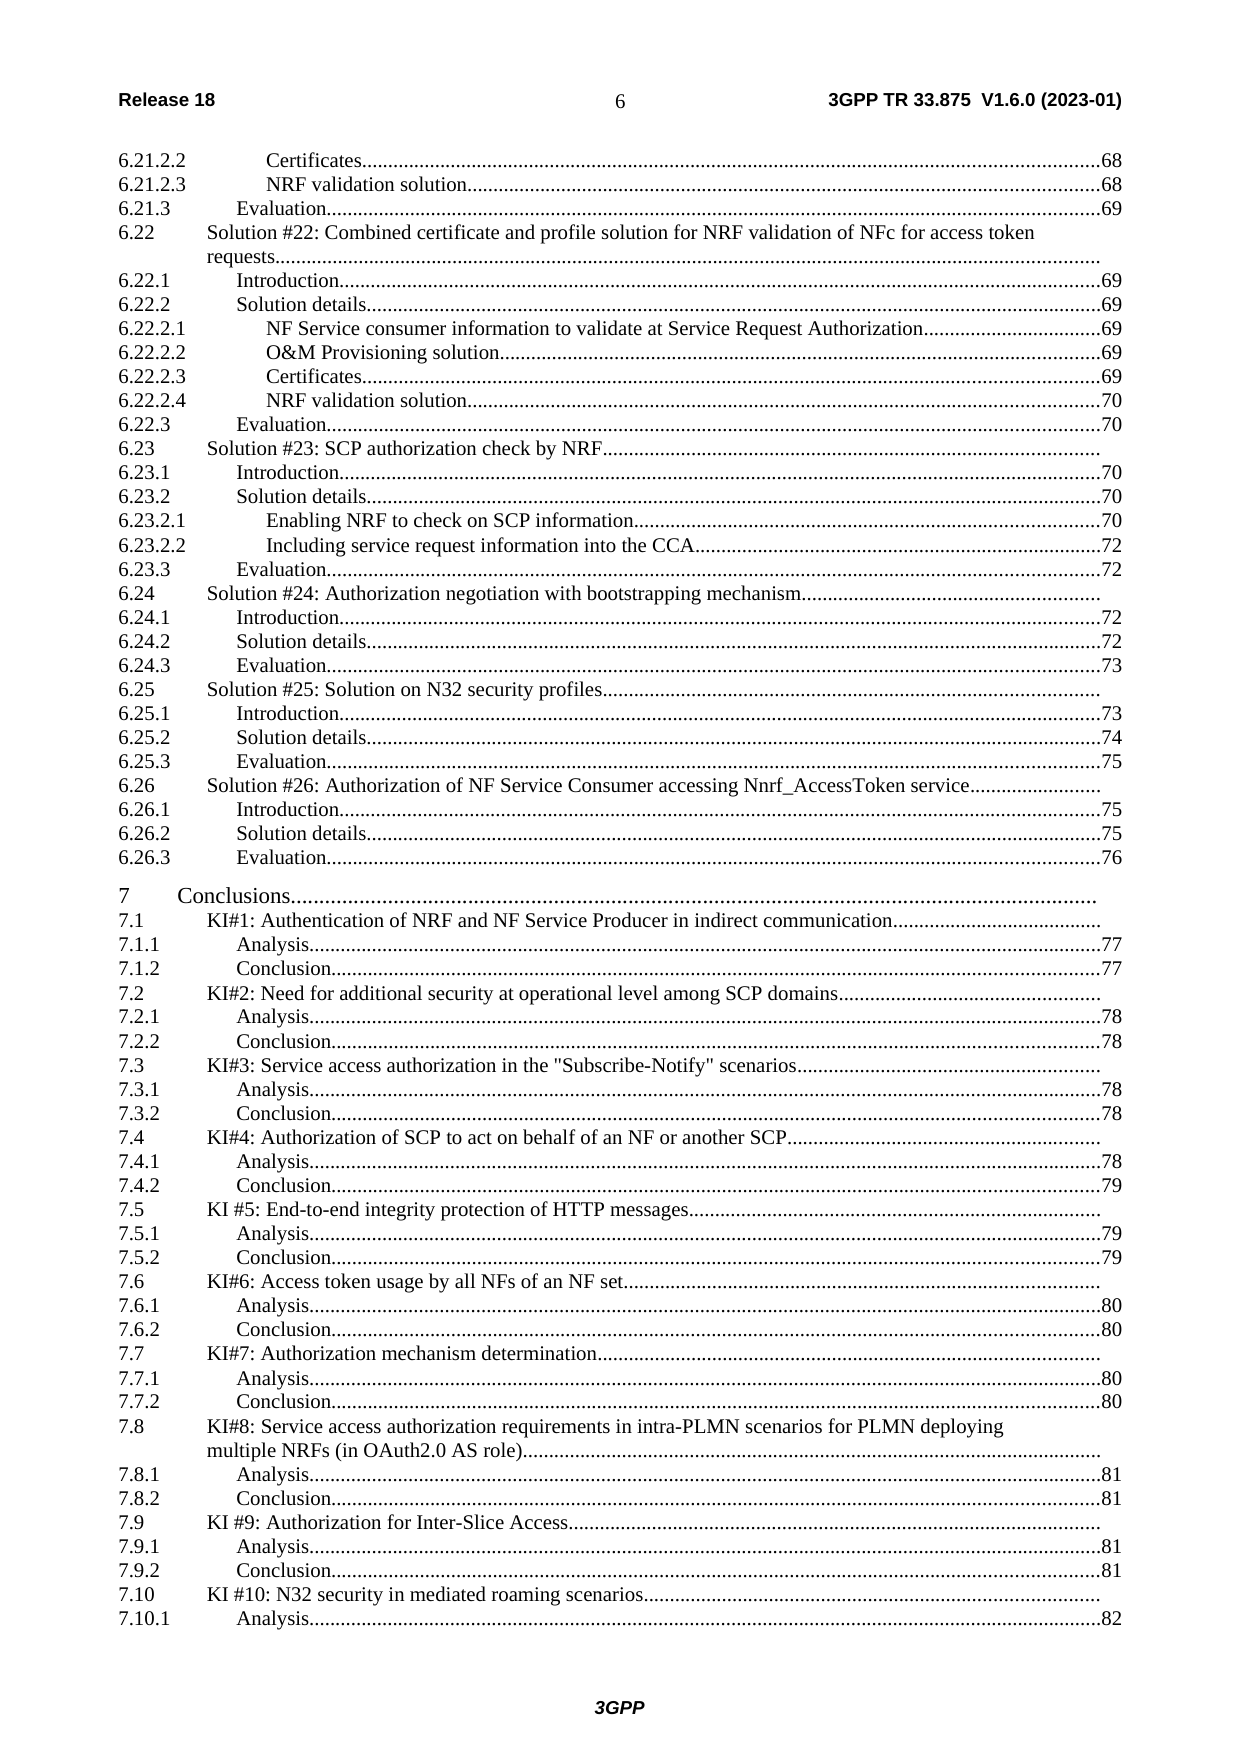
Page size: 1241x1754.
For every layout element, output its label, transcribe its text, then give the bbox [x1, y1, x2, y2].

text 6.23.2 Solution details 70 [118, 484, 1122, 508]
text 7.6 KI#6: Access token usage by all NFs of an NF set 80 [118, 1269, 1078, 1293]
text 7.9.1 Analysis 81 [118, 1534, 1122, 1558]
text 6.22.2.3 Certificates 69 [118, 364, 1122, 388]
text 7 Conclusions 77 [118, 882, 1078, 908]
text 7.9 KI #9: Authorization for Inter-Slice Access 81 [118, 1510, 1078, 1534]
text 7.1.1 Analysis 77 [118, 932, 1122, 956]
text 6.25.1 Introduction 73 [118, 701, 1122, 725]
text 7.9.2 Conclusion 81 [118, 1558, 1122, 1582]
text 7.4.1 Analysis 78 [118, 1149, 1122, 1173]
text 6.25 Solution #25: Solution on N32 security profiles 73 [118, 677, 1078, 701]
text 7.1 KI#1: Authentication of NRF and NF Service Producer in indirect communication 77 [118, 908, 1078, 932]
text 7.8.1 Analysis 81 [118, 1462, 1122, 1486]
text 6.23.2.2 Including service request information into the CCA 72 [118, 532, 1122, 557]
text 7.2 KI#2: Need for additional security at operational level among SCP domains 78 [118, 980, 1078, 1004]
text 7.3.1 Analysis 78 [118, 1077, 1122, 1101]
text 7.7 KI#7: Authorization mechanism determination 80 [118, 1341, 1078, 1365]
text 6.26.2 Solution details 75 [118, 821, 1122, 845]
text 6.24.3 Evaluation 73 [118, 653, 1122, 677]
text 7.6.1 Analysis 80 [118, 1293, 1122, 1317]
text 6.22.1 Introduction 69 [118, 268, 1122, 292]
text 6.25.3 Evaluation 75 [118, 749, 1122, 773]
text 6.22.2 Solution details 69 [118, 292, 1122, 316]
text 6.22 Solution #22: Combined certificate and profile solution for NRF validation of NFc for access token requests 69 [118, 220, 1078, 268]
text 6.26 Solution #26: Authorization of NF Service Consumer accessing Nnrf_AccessToken service 75 [118, 773, 1078, 797]
text 6.21.2.2 Certificates 68 [118, 147, 1122, 172]
text 7.8 KI#8: Service access authorization requirements in intra-PLMN scenarios for PLMN deploying multiple NRFs (in OAuth2.0 AS role) 81 [118, 1413, 1078, 1462]
text 6.24 Solution #24: Authorization negotiation with bootstrapping mechanism 72 [118, 581, 1078, 605]
text 6.23.1 Introduction 70 [118, 460, 1122, 484]
text 6.23.3 Evaluation 72 [118, 557, 1122, 581]
text 7.6.2 Conclusion 80 [118, 1317, 1122, 1341]
text 6.25.2 Solution details 74 [118, 725, 1122, 749]
text 7.5.2 Conclusion 79 [118, 1245, 1122, 1269]
text 7.10.1 Analysis 82 [118, 1606, 1122, 1630]
text 6.26.1 Introduction 75 [118, 797, 1122, 821]
text 6.21.3 Evaluation 69 [118, 196, 1122, 220]
text 6.22.2.2 O&M Provisioning solution 69 [118, 340, 1122, 364]
text 6.23.2.1 Enabling NRF to check on SCP information 70 [118, 508, 1122, 532]
text 7.7.2 Conclusion 80 [118, 1389, 1122, 1413]
text 7.5.1 Analysis 79 [118, 1221, 1122, 1245]
text 6.24.1 Introduction 72 [118, 605, 1122, 629]
text 7.7.1 Analysis 80 [118, 1365, 1122, 1389]
text 6.23 Solution #23: SCP authorization check by NRF 70 [118, 436, 1078, 460]
text 7.5 KI #5: End-to-end integrity protection of HTTP messages 79 [118, 1197, 1078, 1221]
text 6.22.2.4 NRF validation solution 70 [118, 388, 1122, 412]
text 7.4 KI#4: Authorization of SCP to act on behalf of an NF or another SCP 78 [118, 1125, 1078, 1149]
text 6.21.2.3 NRF validation solution 68 [118, 172, 1122, 196]
text 6.26.3 Evaluation 76 [118, 845, 1122, 869]
text 7.4.2 Conclusion 79 [118, 1173, 1122, 1197]
text 7.10 KI #10: N32 security in mediated roaming scenarios 82 [118, 1582, 1078, 1606]
text 7.1.2 Conclusion 77 [118, 956, 1122, 980]
text 7.2.2 Conclusion 78 [118, 1028, 1122, 1053]
text 6.22.3 Evaluation 70 [118, 412, 1122, 436]
text 7.2.1 Analysis 78 [118, 1004, 1122, 1028]
text 7.8.2 Conclusion 81 [118, 1486, 1122, 1510]
text 7.3 KI#3: Service access authorization in the "Subscribe-Notify" scenarios 78 [118, 1053, 1078, 1077]
text 6.24.2 Solution details 72 [118, 629, 1122, 653]
text 6.22.2.1 NF Service consumer information to validate at Service Request Authorization 69 [118, 316, 1122, 340]
text 7.3.2 Conclusion 78 [118, 1101, 1122, 1125]
